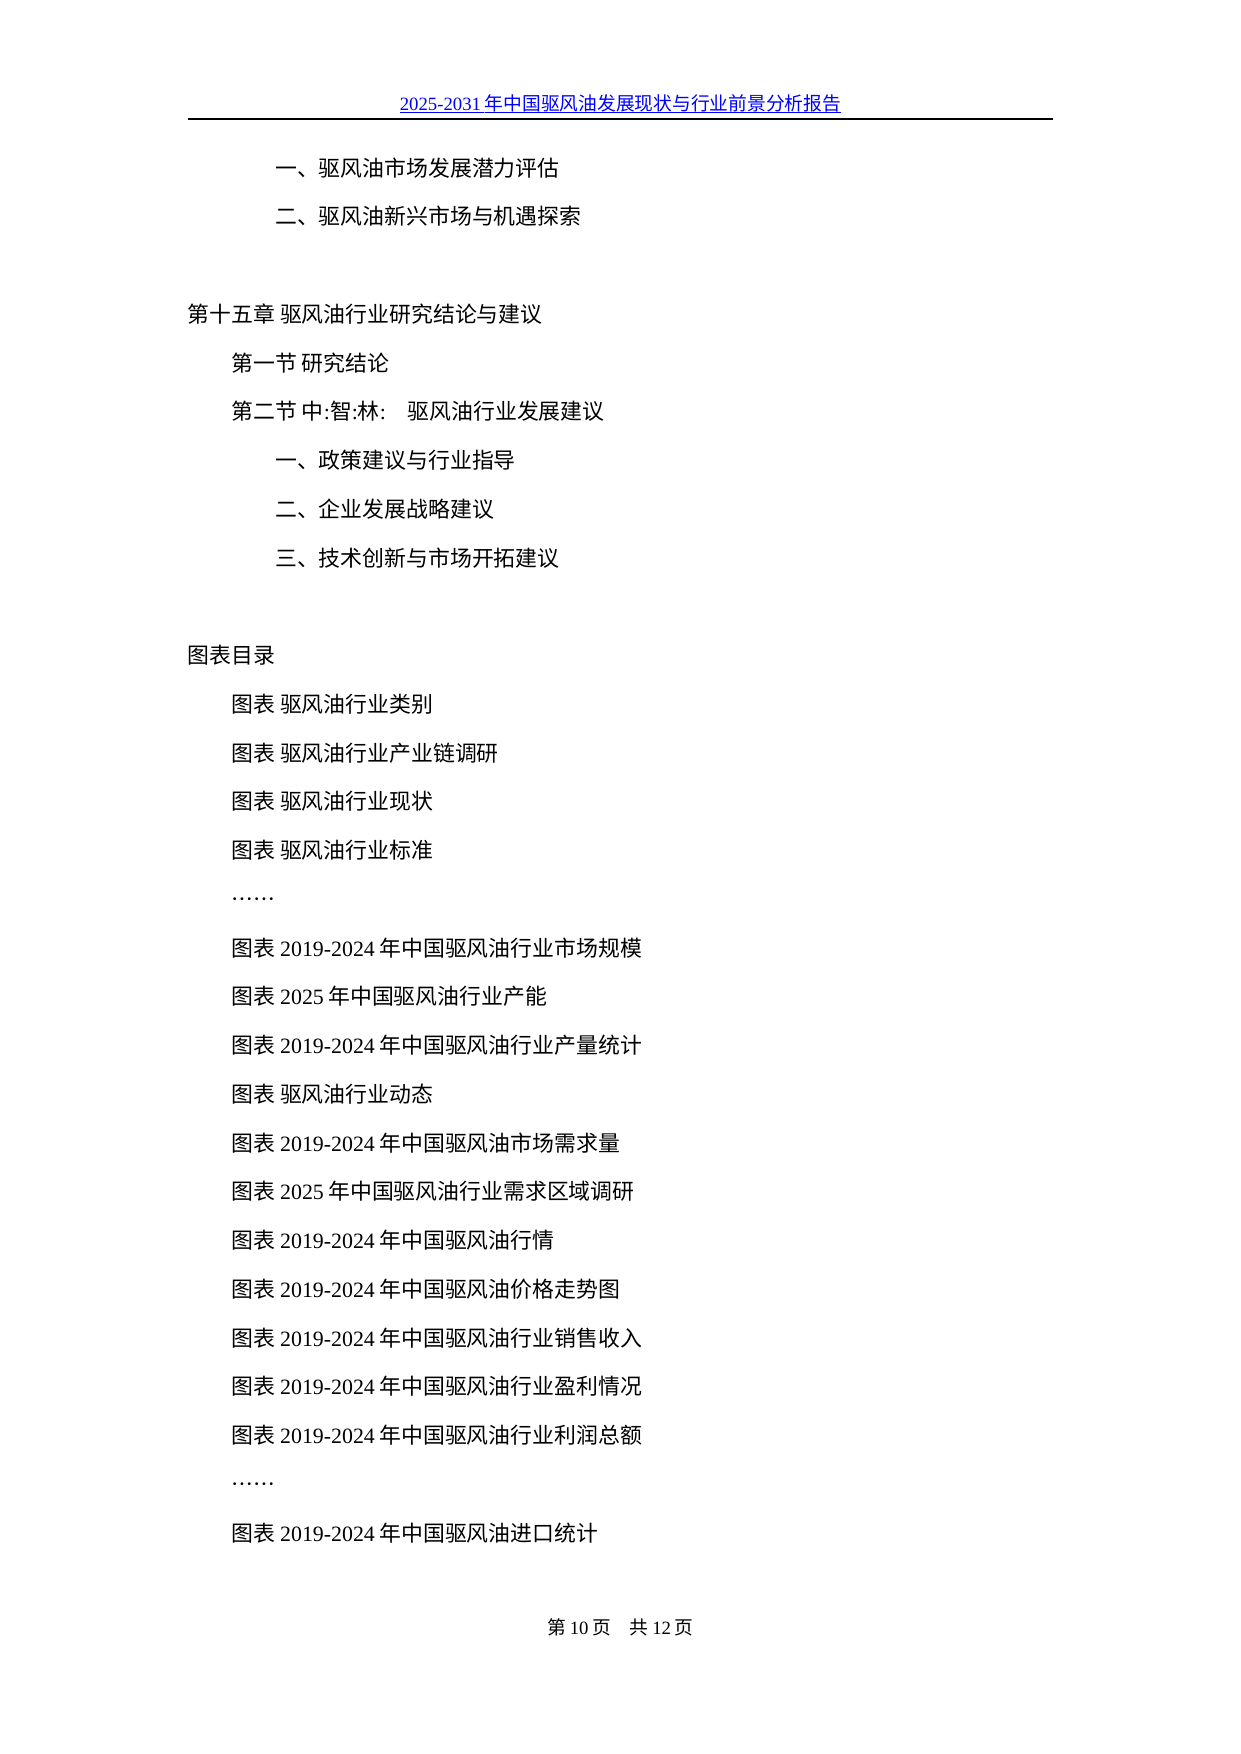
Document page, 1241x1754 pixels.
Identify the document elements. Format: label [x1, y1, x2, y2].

text [187, 150, 1053, 1548]
